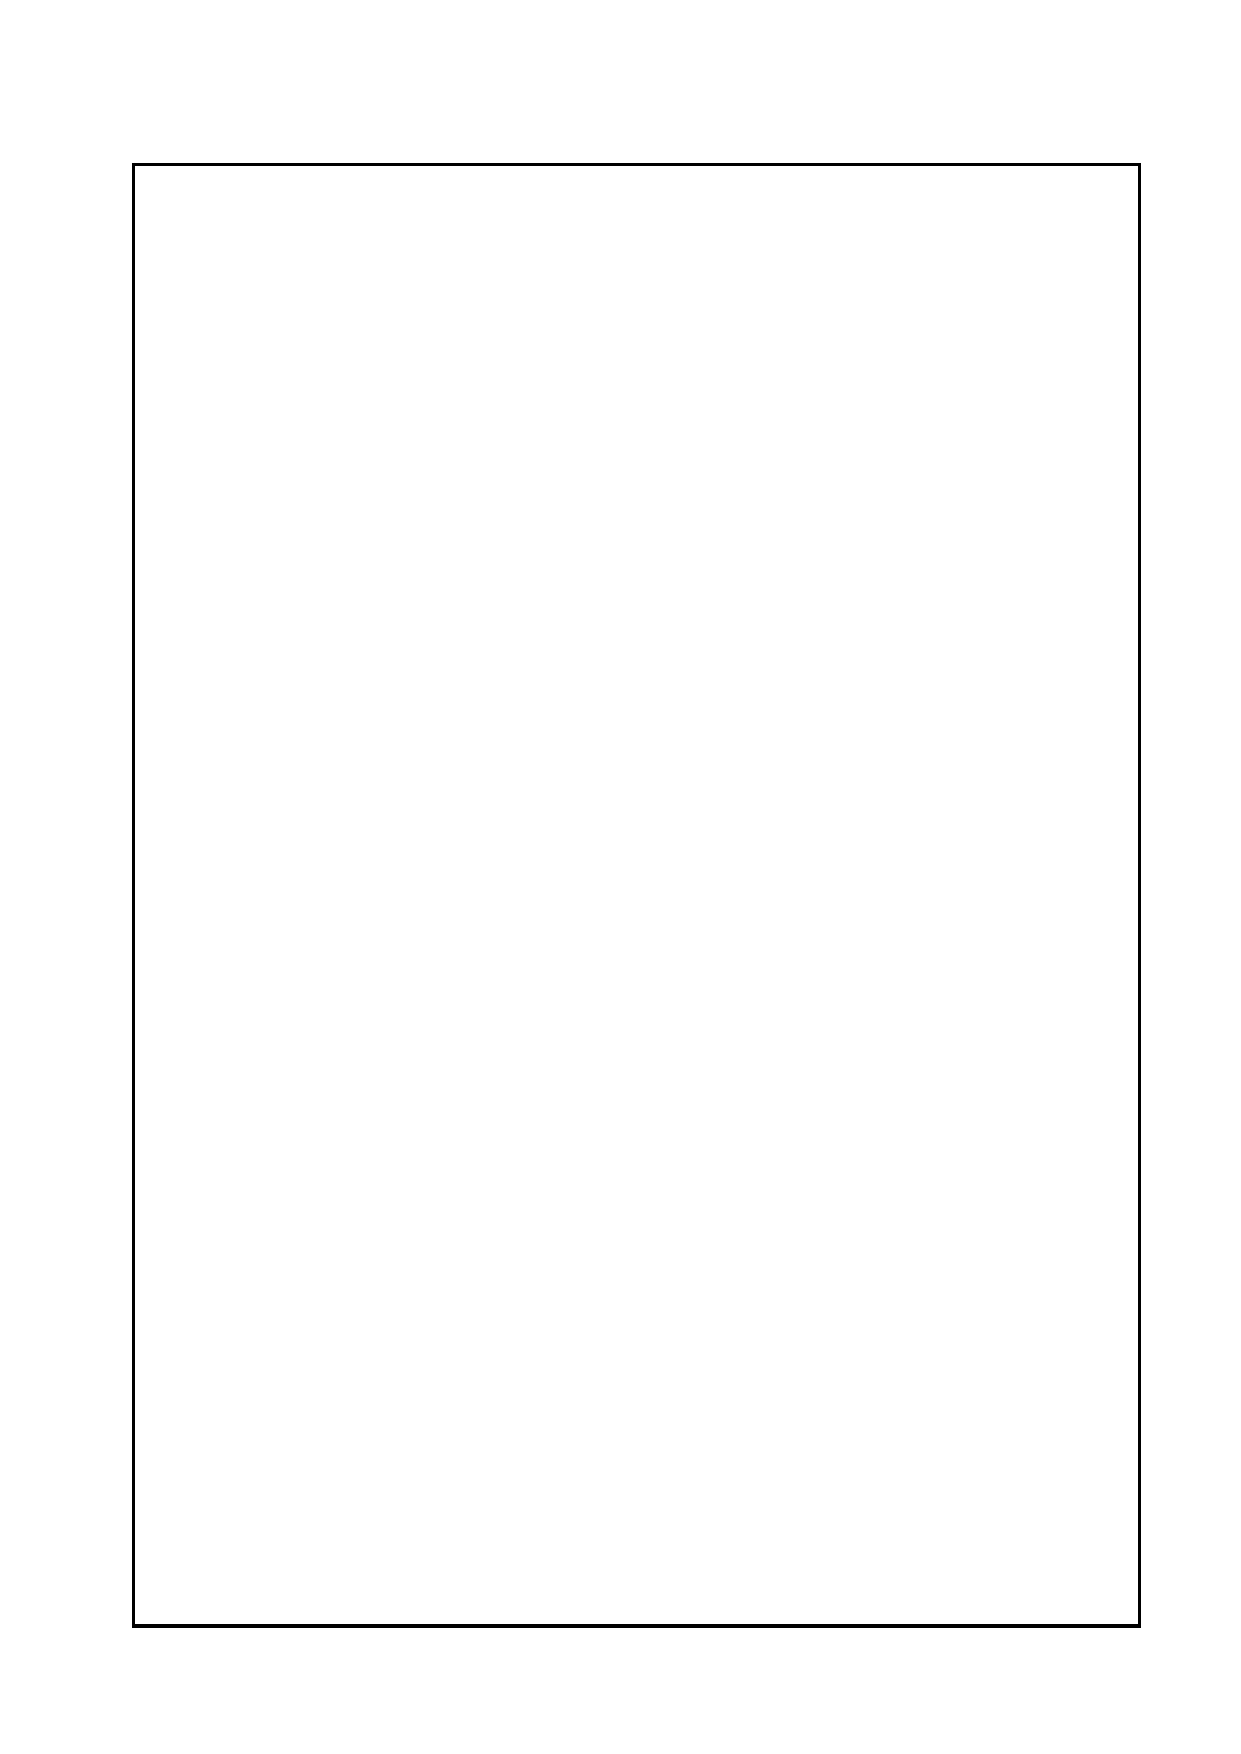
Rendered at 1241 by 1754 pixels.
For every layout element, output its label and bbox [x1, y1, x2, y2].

table_header [135, 166, 1138, 1624]
